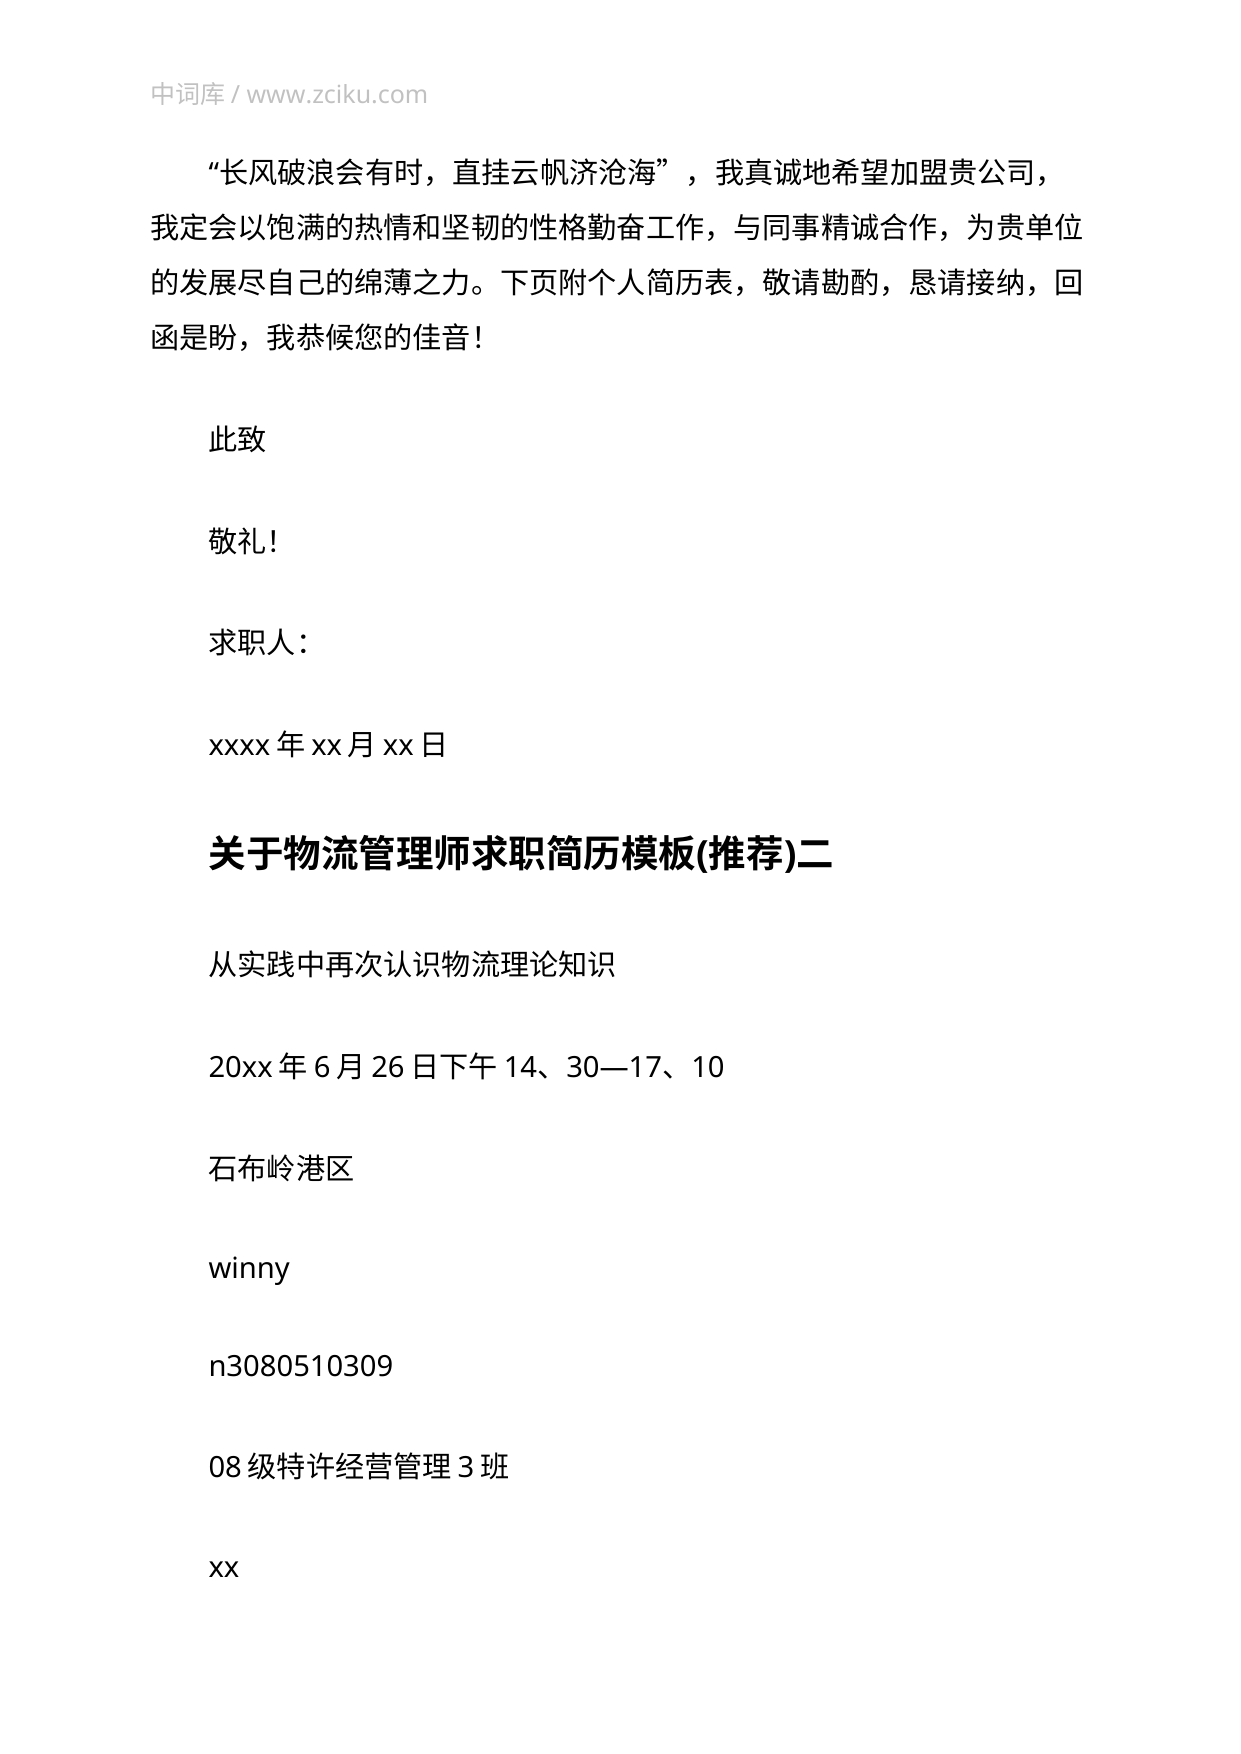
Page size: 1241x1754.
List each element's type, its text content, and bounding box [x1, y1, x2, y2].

text 敬礼！ [150, 518, 1090, 561]
text 求职人： [150, 620, 1090, 662]
text 此致 [150, 417, 1090, 459]
text 关于物流管理师求职简历模板(推荐)二 [150, 824, 1090, 878]
text 20xx年6月26日下午14、30—17、10 [150, 1043, 1090, 1086]
text 从实践中再次认识物流理论知识 [150, 941, 1090, 984]
text xxxx年xx月xx日 [150, 722, 1090, 764]
text winny [150, 1247, 1090, 1287]
text “长风破浪会有时，直挂云帆济沧海”，我真诚地希望加盟贵公司，我定会以饱满的热情和坚韧的性格勤奋工作，与同事精诚合作，为贵单位的发展尽自己的绵薄之力。下页附个人简历表，敬请勘酌，恳请接纳，回函是盼，我恭候您的佳音！ [150, 150, 1090, 357]
text 石布岭港区 [150, 1145, 1090, 1187]
text 08级特许经营管理3班 [150, 1444, 1090, 1486]
text xx [150, 1546, 1090, 1586]
text n3080510309 [150, 1345, 1090, 1385]
